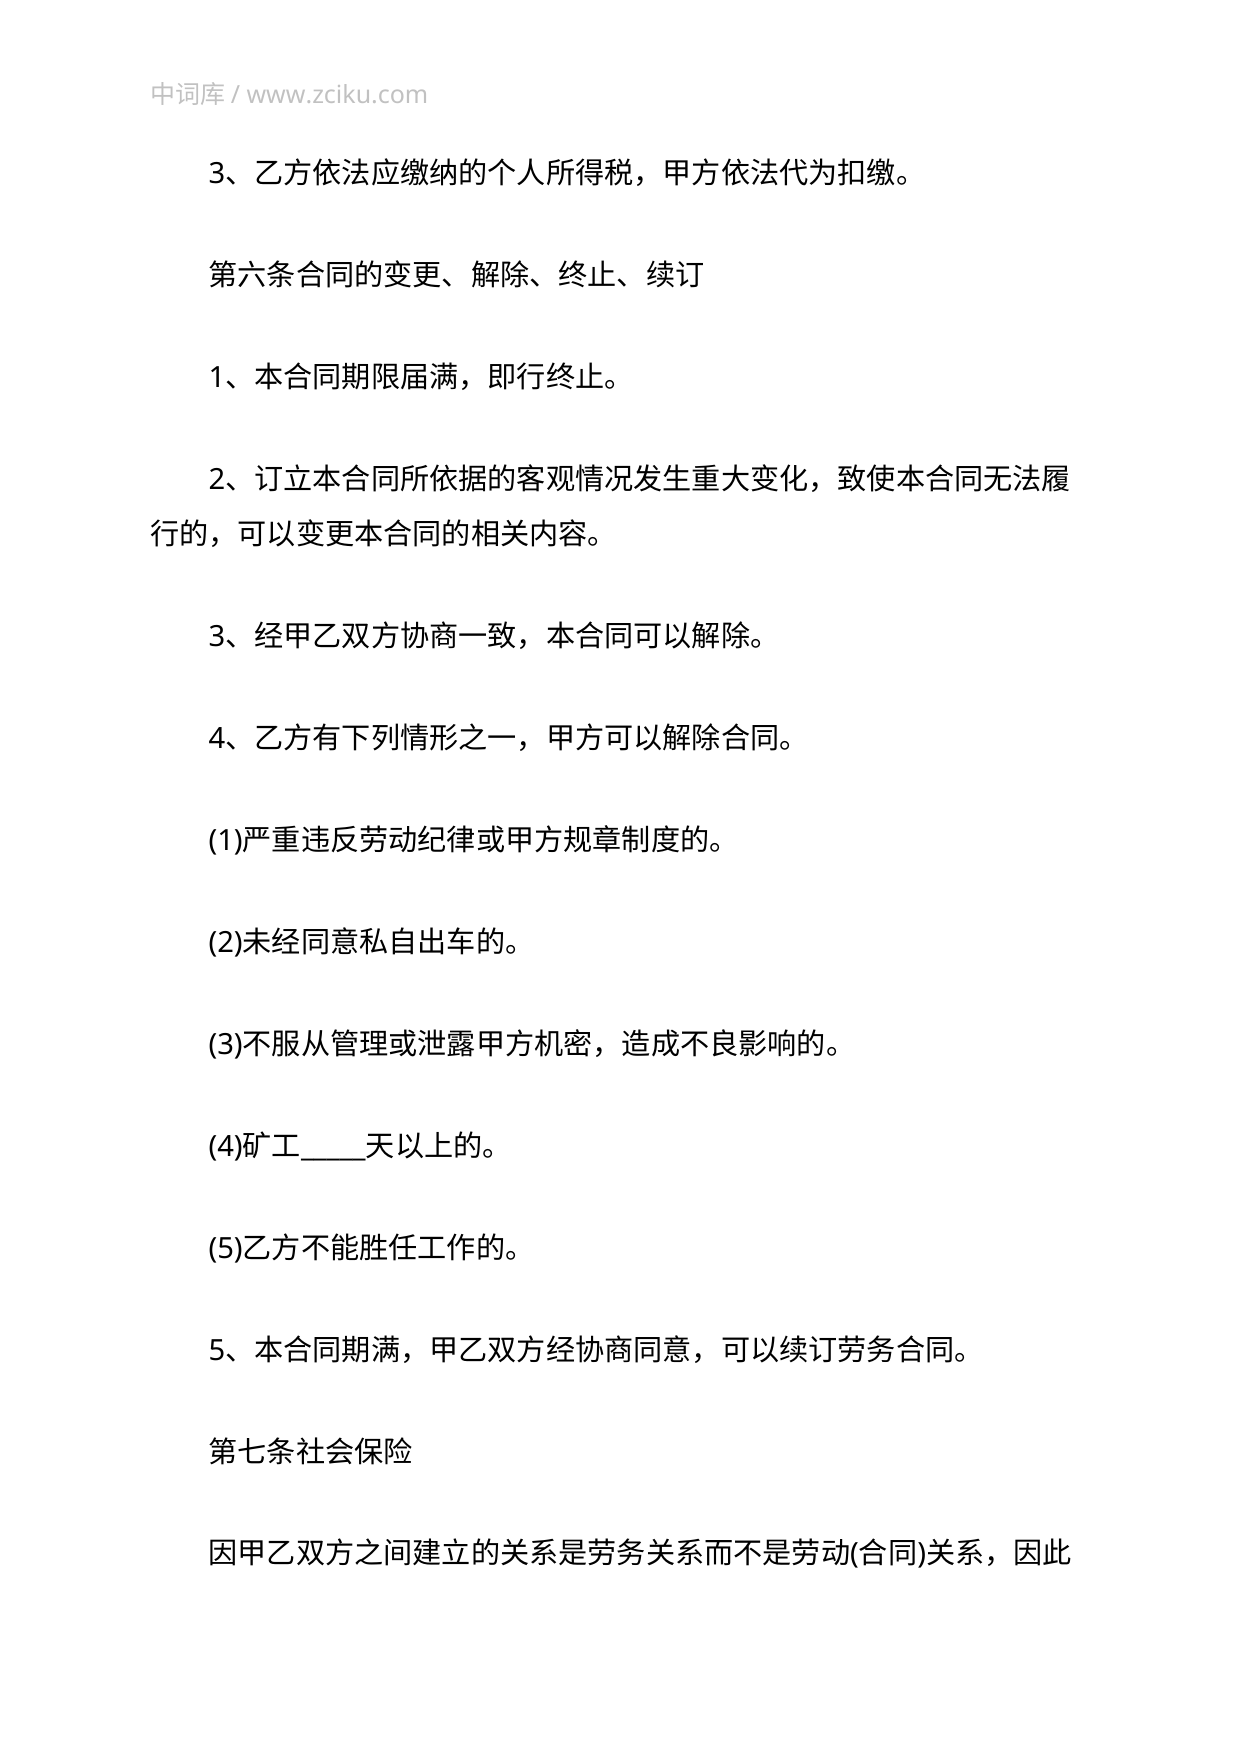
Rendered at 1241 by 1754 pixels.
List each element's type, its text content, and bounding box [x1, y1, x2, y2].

text (1)严重违反劳动纪律或甲方规章制度的。 [150, 816, 1090, 859]
text 第六条合同的变更、解除、终止、续订 [150, 252, 1090, 294]
text (3)不服从管理或泄露甲方机密，造成不良影响的。 [150, 1020, 1090, 1063]
text 3、乙方依法应缴纳的个人所得税，甲方依法代为扣缴。 [150, 150, 1090, 192]
text 3、经甲乙双方协商一致，本合同可以解除。 [150, 612, 1090, 655]
text 1、本合同期限届满，即行终止。 [150, 354, 1090, 396]
text (4)矿工_____天以上的。 [150, 1122, 1090, 1165]
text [150, 1530, 1090, 1572]
text (2)未经同意私自出车的。 [150, 918, 1090, 961]
text 5、本合同期满，甲乙双方经协商同意，可以续订劳务合同。 [150, 1326, 1090, 1369]
text 第七条社会保险 [150, 1428, 1090, 1471]
text (5)乙方不能胜任工作的。 [150, 1224, 1090, 1267]
text 2、订立本合同所依据的客观情况发生重大变化，致使本合同无法履行的，可以变更本合同的相关内容。 [150, 456, 1090, 553]
text 4、乙方有下列情形之一，甲方可以解除合同。 [150, 714, 1090, 757]
